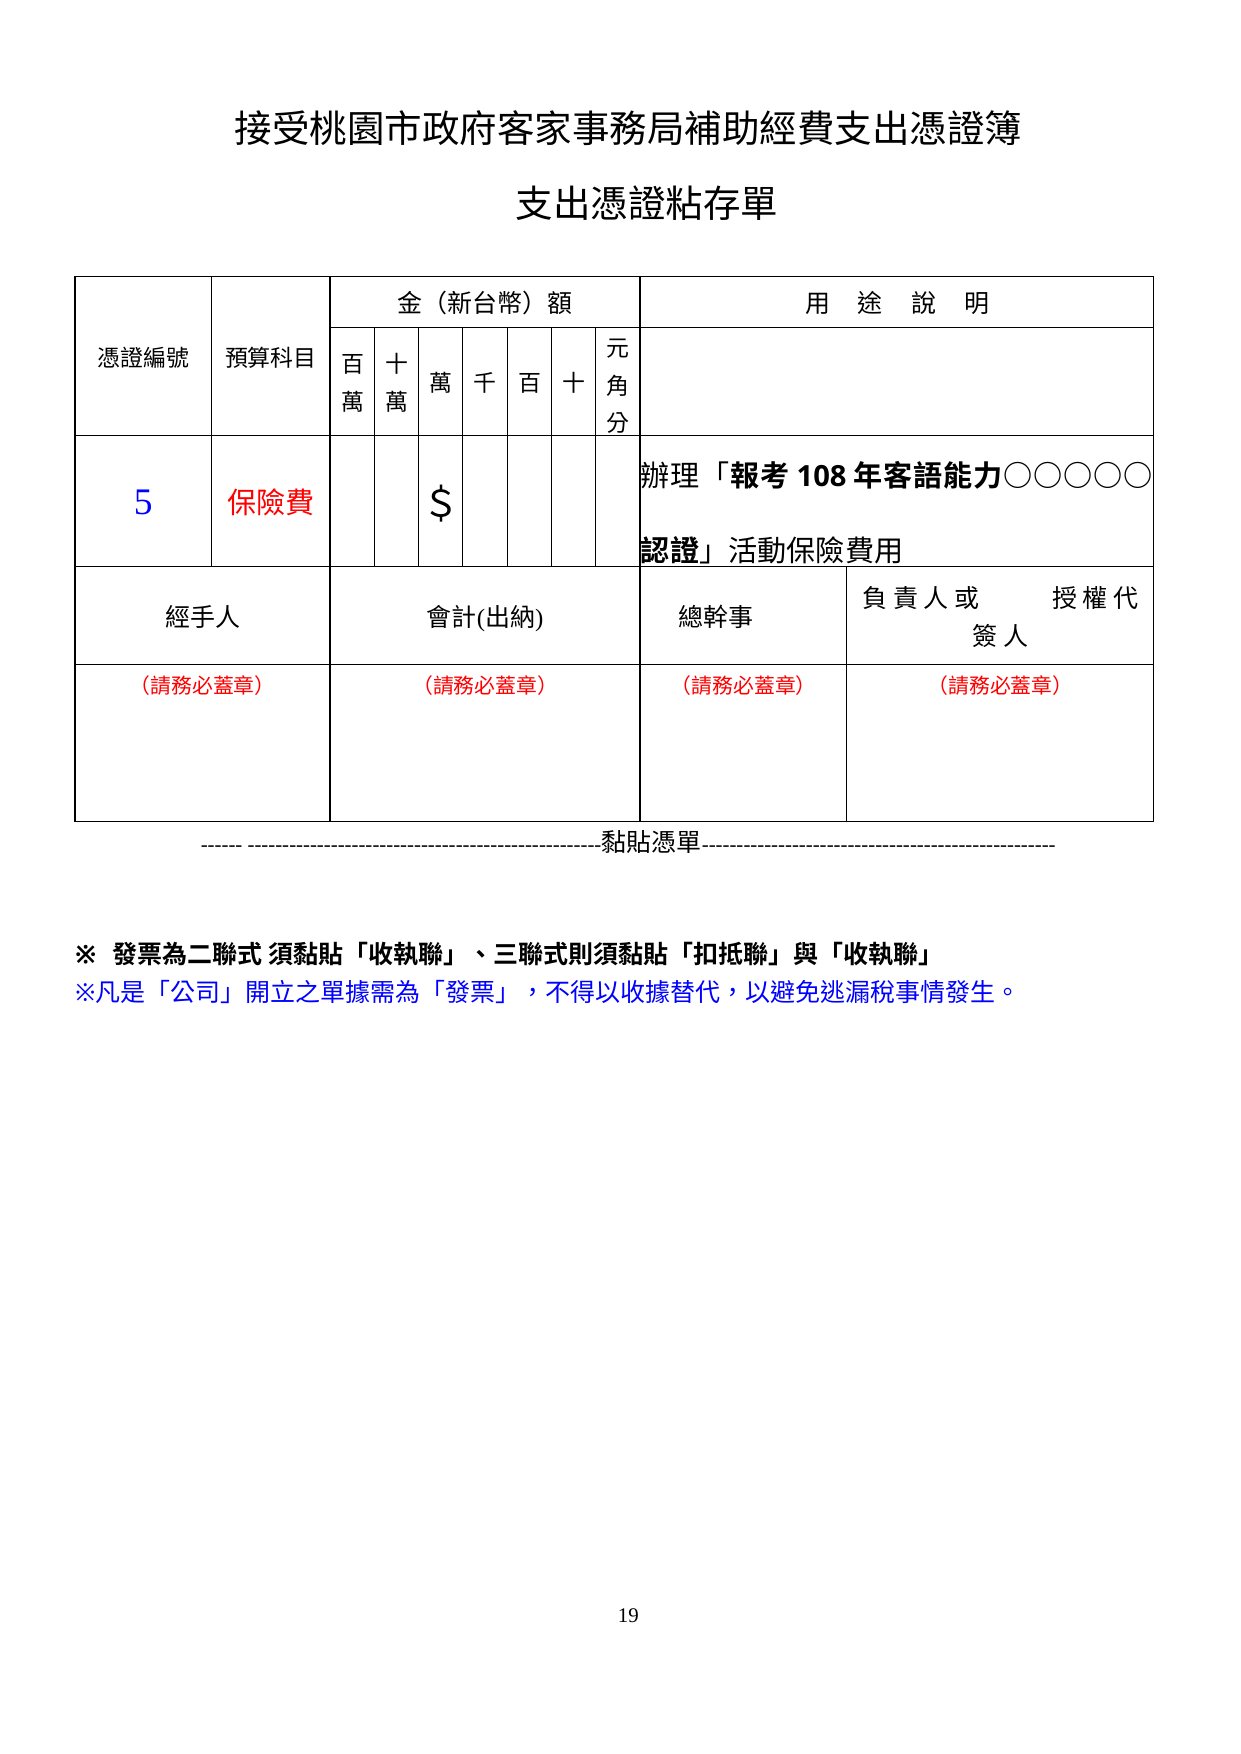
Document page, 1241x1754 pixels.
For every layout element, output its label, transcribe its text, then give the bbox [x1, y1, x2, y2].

table_cell 辦理「報考108年客語能力○○○○○認證」活動保險費用 [641, 436, 1153, 566]
table_cell 經手人 [76, 567, 329, 664]
table_cell 負 責 人 或 授 權 代 簽 人 [847, 567, 1153, 664]
text 接受桃園市政府客家事務局補助經費支出憑證簿 [75, 89, 1181, 164]
table_header 金（新台幣）額 [331, 277, 639, 327]
table_cell （請務必蓋章） [641, 665, 846, 821]
table_cell 會計(出納) [331, 567, 639, 664]
table_cell 千 [463, 328, 507, 435]
table_cell ＄ [419, 436, 462, 566]
table_cell 十 [552, 328, 595, 435]
table_cell [331, 436, 374, 566]
table_cell [375, 436, 418, 566]
table_cell 萬 [419, 328, 462, 435]
table_cell 元 角 分 [596, 328, 639, 435]
table_cell （請務必蓋章） [847, 665, 1153, 821]
table_cell 百 萬 [331, 328, 374, 435]
table_cell 保險費 [212, 436, 329, 566]
table_header 預算科目 [212, 277, 329, 435]
table_cell [641, 328, 1153, 435]
table_header 用 途 說 明 [641, 277, 1153, 327]
list 發票為二聯式 須黏貼「收執聯」、三聯式則須黏貼「扣抵聯」與「收執聯」 [75, 934, 1181, 972]
text ※凡是「公司」開立之單據需為「發票」，不得以收據替代，以避免逃漏稅事情發生。 [75, 972, 1181, 1009]
table_cell （請務必蓋章） [331, 665, 639, 821]
table_cell [463, 436, 507, 566]
table_cell （請務必蓋章） [76, 665, 329, 821]
text ------ ---------------------------------------------------黏貼憑單--------------------------------------------------- [75, 822, 1181, 859]
table_cell 百 [508, 328, 551, 435]
table_header 憑證編號 [76, 277, 211, 435]
table_cell [508, 436, 551, 566]
table_cell [596, 436, 639, 566]
table_cell 十 萬 [375, 328, 418, 435]
text 支出憑證粘存單 [112, 164, 1181, 239]
table_cell [552, 436, 595, 566]
table_cell 5 [76, 436, 211, 566]
table_cell 總幹事 [641, 567, 846, 664]
